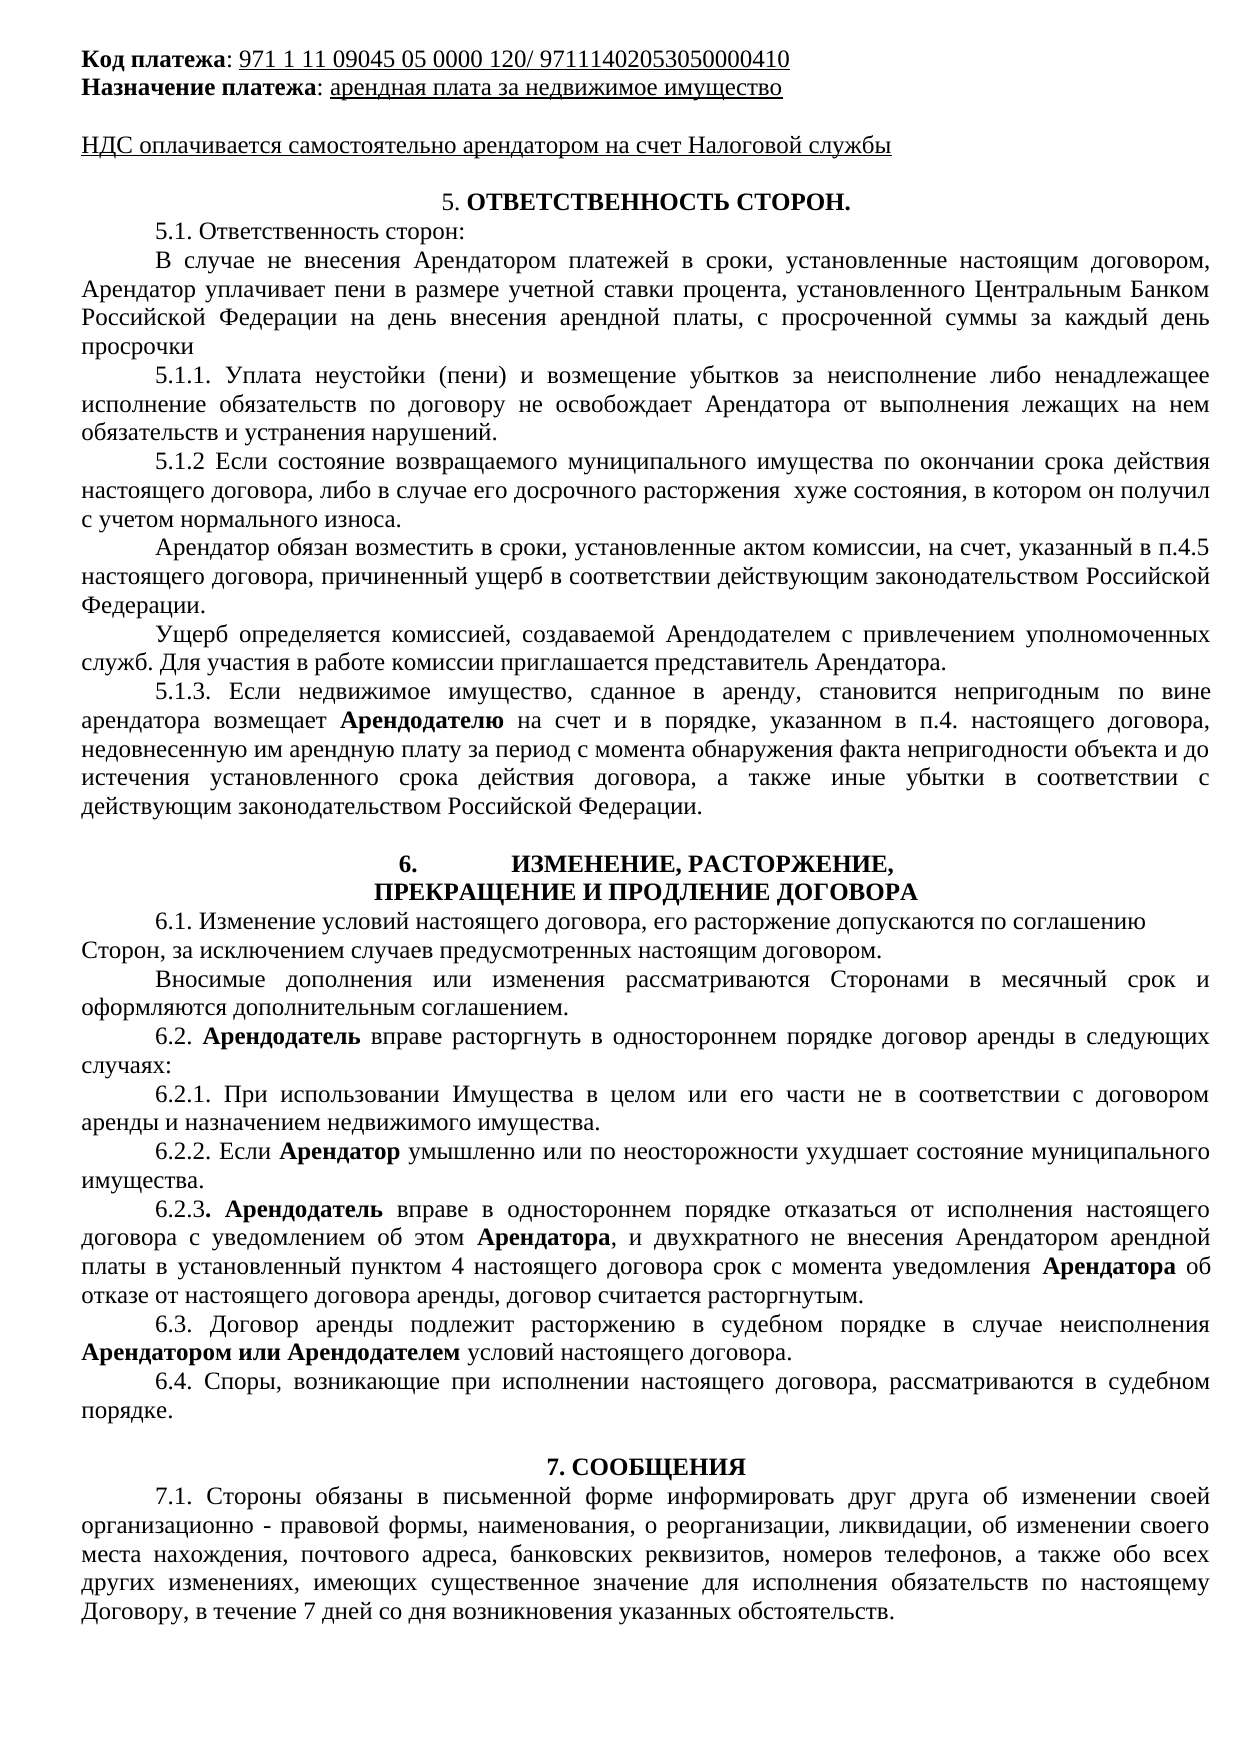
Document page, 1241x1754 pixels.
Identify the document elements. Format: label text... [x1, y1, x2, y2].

text 6.2.2. Если Арендатор умышленно или по неосторожности ухудшает состояние муниципального имущества. [81, 1136, 1211, 1194]
text НДС оплачивается самостоятельно арендатором на счет Налоговой службы [81, 130, 1211, 159]
text 6.2.1. При использовании Имущества в целом или его части не в соответствии с договором аренды и назначением недвижимого имущества. [81, 1079, 1211, 1136]
text 5.1. Ответственность сторон: [81, 216, 1211, 245]
text 7.1. Стороны обязаны в письменной форме информировать друг друга об изменении своей организационно - правовой формы, наименования, о реорганизации, ликвидации, об изменении своего места нахождения, почтового адреса, банковских реквизитов, номеров телефонов, а также обо всех других изменениях, имеющих существенное значение для исполнения обязательств по настоящему Договору, в течение 7 дней со дня возникновения указанных обстоятельств. [81, 1481, 1211, 1625]
text ПРЕКРАЩЕНИЕ И ПРОДЛЕНИЕ ДОГОВОРА [81, 877, 1211, 906]
text 6.1. Изменение условий настоящего договора, его расторжение допускаются по соглашению Сторон, за исключением случаев предусмотренных настоящим договором. [81, 906, 1211, 964]
text 6.3. Договор аренды подлежит расторжению в судебном порядке в случае неисполнения Арендатором или Арендодателем условий настоящего договора. [81, 1309, 1211, 1366]
text 6.4. Споры, возникающие при исполнении настоящего договора, рассматриваются в судебном порядке. [81, 1366, 1211, 1424]
text 5.1.2 Если состояние возвращаемого муниципального имущества по окончании срока действия настоящего договора, либо в случае его досрочного расторжения хуже состояния, в котором он получил с учетом нормального износа. [81, 446, 1211, 532]
text 5. ОТВЕТСТВЕННОСТЬ СТОРОН. [81, 187, 1211, 216]
text Назначение платежа: арендная плата за недвижимое имущество [81, 72, 1211, 101]
list ИЗМЕНЕНИЕ, РАСТОРЖЕНИЕ, [81, 849, 1211, 877]
text В случае не внесения Арендатором платежей в сроки, установленные настоящим договором, Арендатор уплачивает пени в размере учетной ставки процента, установленного Центральным Банком Российской Федерации на день внесения арендной платы, с просроченной суммы за каждый день просрочки [81, 245, 1211, 360]
text 6.2.3. Арендодатель вправе в одностороннем порядке отказаться от исполнения настоящего договора с уведомлением об этом Арендатора, и двухкратного не внесения Арендатором арендной платы в установленный пунктом 4 настоящего договора срок с момента уведомления Арендатора об отказе от настоящего договора аренды, договор считается расторгнутым. [81, 1194, 1211, 1309]
text 5.1.3. Если недвижимое имущество, сданное в аренду, становится непригодным по вине арендатора возмещает Арендодателю на счет и в порядке, указанном в п.4. настоящего договора, недовнесенную им арендную плату за период с момента обнаружения факта непригодности объекта и до истечения установленного срока действия договора, а также иные убытки в соответствии с действующим законодательством Российской Федерации. [81, 676, 1211, 820]
text 6.2. Арендодатель вправе расторгнуть в одностороннем порядке договор аренды в следующих случаях: [81, 1021, 1211, 1079]
text 7. СООБЩЕНИЯ [81, 1452, 1211, 1481]
text Вносимые дополнения или изменения рассматриваются Сторонами в месячный срок и оформляются дополнительным соглашением. [81, 964, 1211, 1021]
text Арендатор обязан возместить в сроки, установленные актом комиссии, на счет, указанный в п.4.5 настоящего договора, причиненный ущерб в соответствии действующим законодательством Российской Федерации. [81, 532, 1211, 619]
text 5.1.1. Уплата неустойки (пени) и возмещение убытков за неисполнение либо ненадлежащее исполнение обязательств по договору не освобождает Арендатора от выполнения лежащих на нем обязательств и устранения нарушений. [81, 360, 1211, 446]
text Код платежа: 971 1 11 09045 05 0000 120/ 97111402053050000410 [81, 44, 1211, 72]
text Ущерб определяется комиссией, создаваемой Арендодателем с привлечением уполномоченных служб. Для участия в работе комиссии приглашается представитель Арендатора. [81, 619, 1211, 676]
